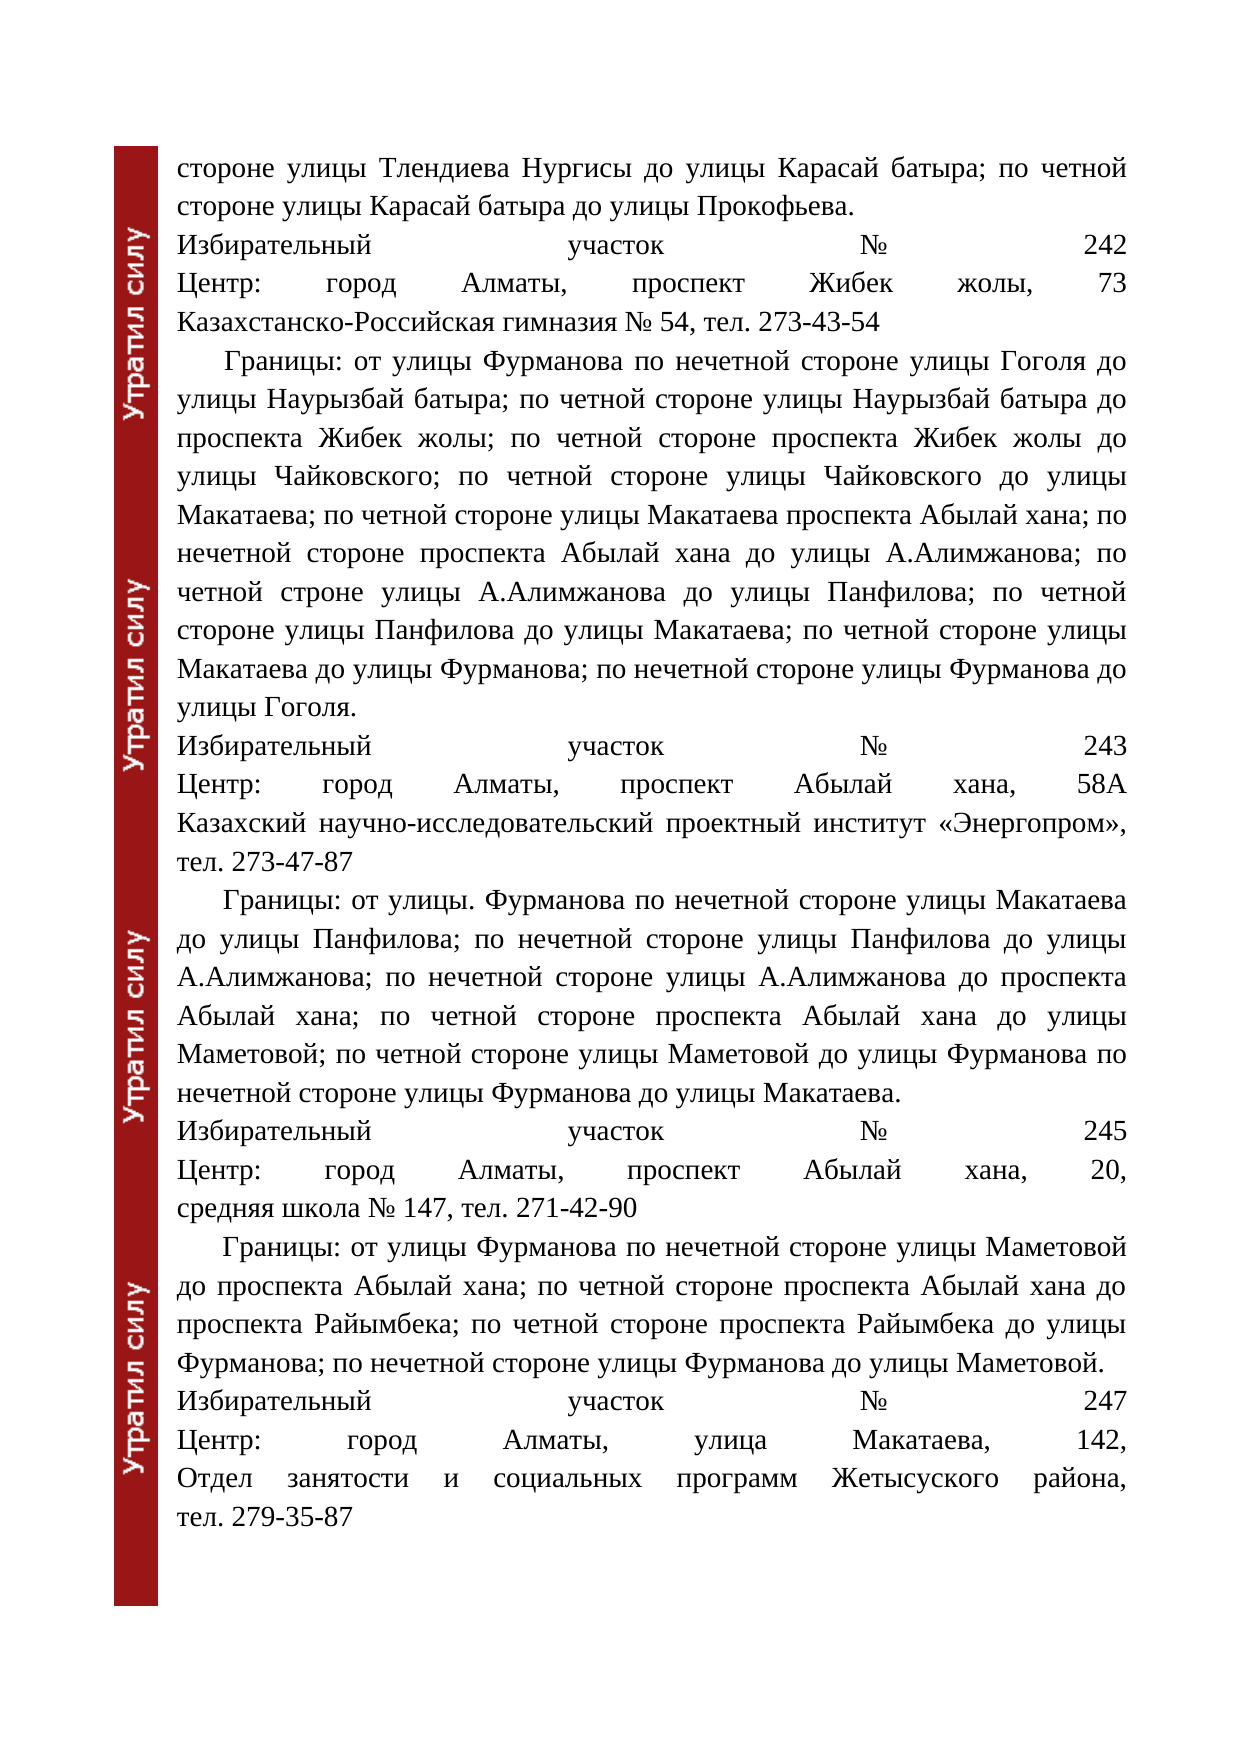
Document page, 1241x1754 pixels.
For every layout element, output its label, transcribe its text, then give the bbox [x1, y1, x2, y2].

picture [114, 338, 158, 343]
text Границы: от улицы Фурманова по нечетной стороне улицы Гоголя до улицы Наурызбай батыра; по четной стороне улицы Наурызбай батыра до проспекта Жибек жолы; по четной стороне проспекта Жибек жолы до улицы Чайковского; по четной стороне улицы Чайковского до улицы Макатаева; по четной стороне улицы Макатаева проспекта Абылай хана; по нечетной стороне проспекта Абылай хана до улицы А.Алимжанова; по четной строне улицы А.Алимжанова до улицы Панфилова; по четной стороне улицы Панфилова до улицы Макатаева; по четной стороне улицы Макатаева до улицы Фурманова; по нечетной стороне улицы Фурманова до улицы Гоголя. [112, 343, 1128, 723]
text Границы: от улицы. Фурманова по нечетной стороне улицы Макатаева до улицы Панфилова; по нечетной стороне улицы Панфилова до улицы А.Алимжанова; по нечетной стороне улицы А.Алимжанова до проспекта Абылай хана; по четной стороне проспекта Абылай хана до улицы Маметовой; по четной стороне улицы Маметовой до улицы Фурманова по нечетной стороне улицы Фурманова до улицы Макатаева. [112, 882, 1128, 1108]
text Границы: от улицы Фурманова по нечетной стороне улицы Маметовой до проспекта Абылай хана; по четной стороне проспекта Абылай хана до проспекта Райымбека; по четной стороне проспекта Райымбека до улицы Фурманова; по нечетной стороне улицы Фурманова до улицы Маметовой. [112, 1229, 1128, 1378]
text Избирательный участок № 245 Центр: город Алматы, проспект Абылай хана, 20, средняя школа № 147, тел. 271-42-90 [112, 1113, 1128, 1224]
text Избирательный участок № 243 Центр: город Алматы, проспект Абылай хана, 58А Казахский научно-исследовательский проектный институт «Энергопром», тел. 273-47-87 [112, 728, 1128, 877]
text Избирательный участок № 242 Центр: город Алматы, проспект Жибек жолы, 73 Казахстанско-Российская гимназия № 54, тел. 273-43-54 [112, 227, 1128, 338]
picture [114, 1378, 158, 1383]
picture [114, 146, 158, 150]
text Избирательный участок № 247 Центр: город Алматы, улица Макатаева, 142, Отдел занятости и социальных программ Жетысуского района, тел. 279-35-87 [112, 1383, 1128, 1532]
picture [114, 1108, 158, 1113]
picture [114, 1532, 158, 1606]
picture [114, 877, 158, 882]
picture [114, 1224, 158, 1229]
picture [114, 222, 158, 227]
picture [114, 723, 158, 728]
